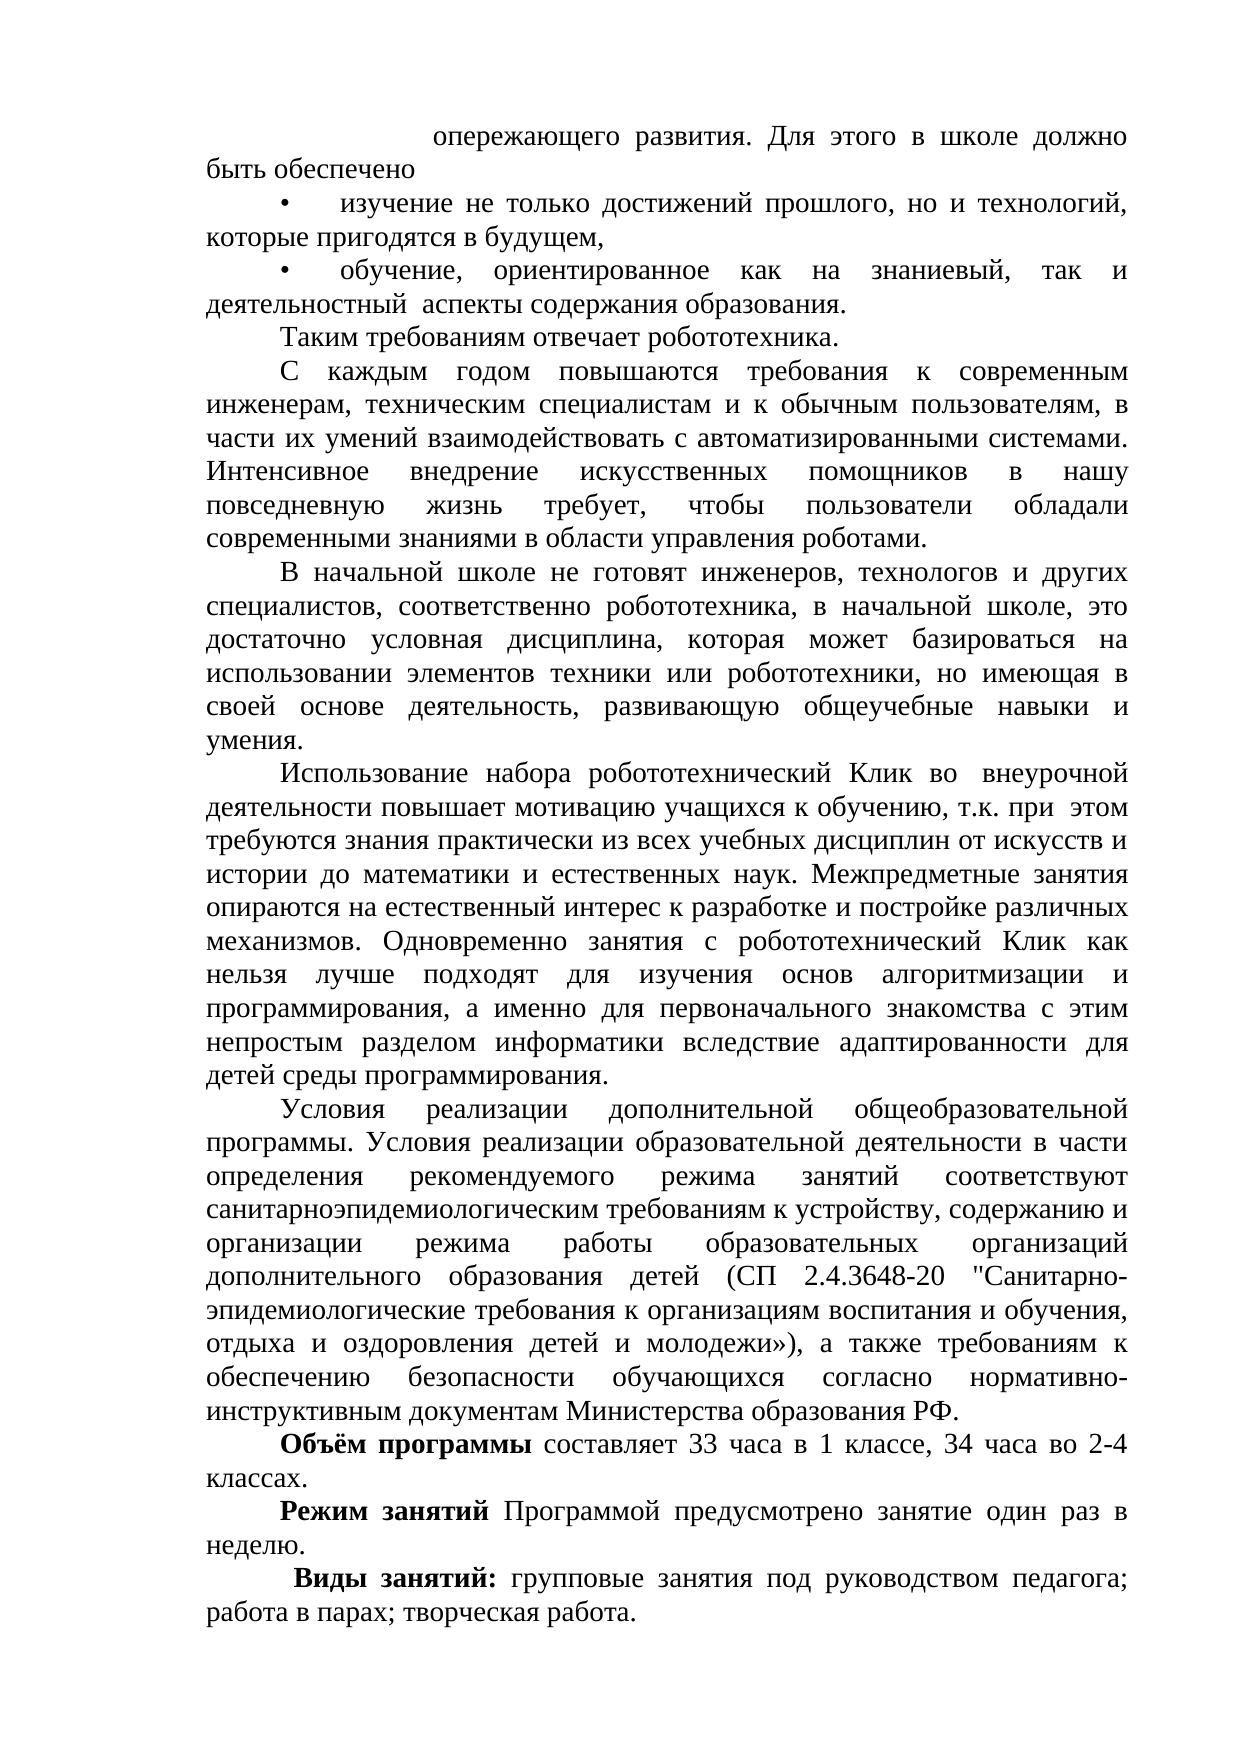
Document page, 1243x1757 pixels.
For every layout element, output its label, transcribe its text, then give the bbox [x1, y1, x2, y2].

list обучение, ориентированное как на знаниевый, так и деятельностный аспекты содержания образования. [206, 252, 1128, 319]
text Таким требованиям отвечает робототехника. [279, 319, 1154, 353]
text В начальной школе не готовят инженеров, технологов и других специалистов, соответственно робототехника, в начальной школе, это достаточно условная дисциплина, которая может базироваться на использовании элементов техники или робототехники, но имеющая в своей основе деятельность, развивающую общеучебные навыки и умения. [206, 554, 1129, 755]
text Условия реализации дополнительной общеобразовательной программы. Условия реализации образовательной деятельности в части определения рекомендуемого режима занятий соответствуют санитарноэпидемиологическим требованиям к устройству, содержанию и организации режима работы образовательных организаций дополнительного образования детей (СП 2.4.3648-20 "Санитарно-эпидемиологические требования к организациям воспитания и обучения, отдыха и оздоровления детей и молодежи»), а также требованиям к обеспечению безопасности обучающихся согласно нормативно-инструктивным документам Министерства образования РФ. [206, 1091, 1129, 1426]
text Использование набора робототехнический Клик во внеурочной деятельности повышает мотивацию учащихся к обучению, т.к. при этом требуются знания практически из всех учебных дисциплин от искусств и истории до математики и естественных наук. Межпредметные занятия опираются на естественный интерес к разработке и постройке различных механизмов. Одновременно занятия с робототехнический Клик как нельзя лучше подходят для изучения основ алгоритмизации и программирования, а именно для первоначального знакомства с этим непростым разделом информатики вследствие адаптированности для детей среды программирования. [206, 755, 1129, 1091]
text Режим занятий Программой предусмотрено занятие один раз в неделю. [206, 1493, 1129, 1560]
text Объём программы составляет 33 часа в 1 классе, 34 часа во 2-4 классах. [206, 1426, 1129, 1493]
text С каждым годом повышаются требования к современным инженерам, техническим специалистам и к обычным пользователям, в части их умений взаимодействовать с автоматизированными системами. Интенсивное внедрение искусственных помощников в нашу повседневную жизнь требует, чтобы пользователи обладали современными знаниями в области управления роботами. [206, 353, 1129, 554]
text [206, 118, 1128, 185]
text Виды занятий: групповые занятия под руководством педагога; работа в парах; творческая работа. [206, 1560, 1129, 1627]
list изучение не только достижений прошлого, но и технологий, которые пригодятся в будущем, [206, 185, 1128, 252]
